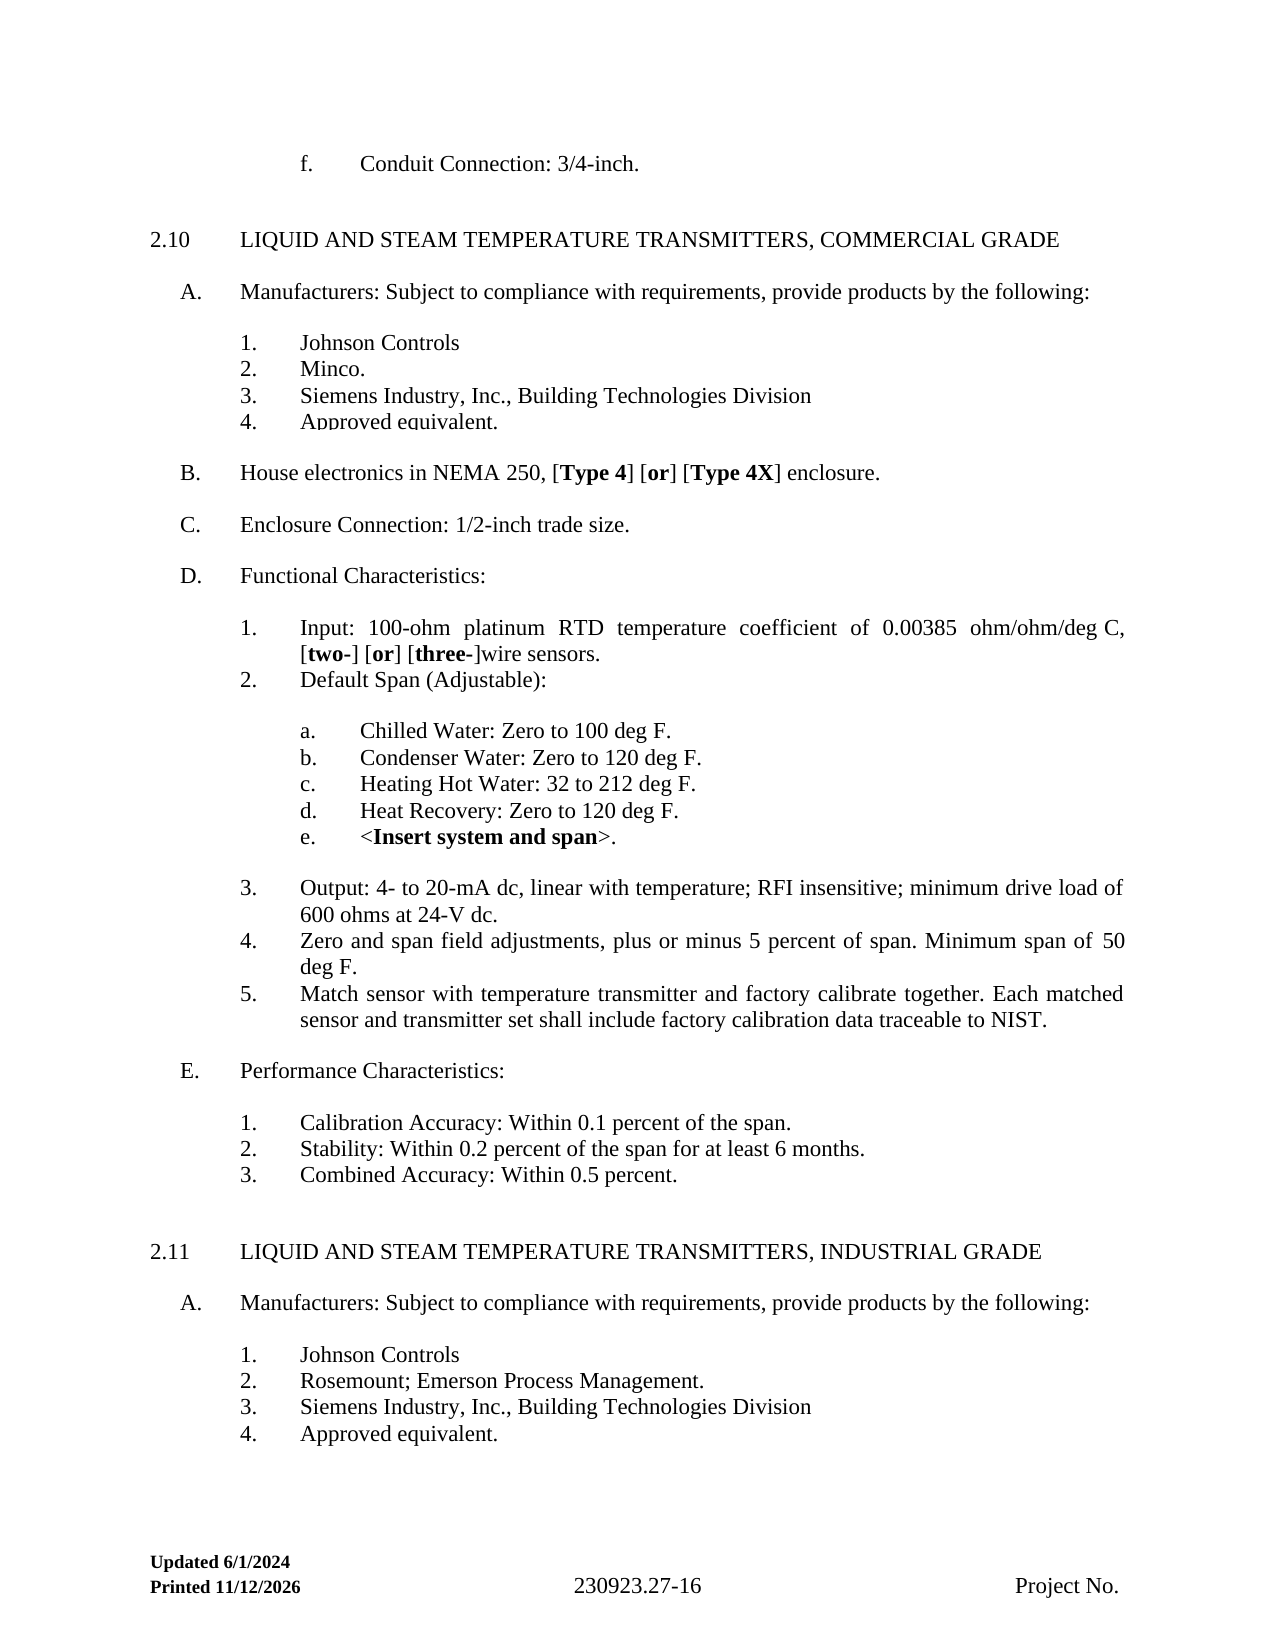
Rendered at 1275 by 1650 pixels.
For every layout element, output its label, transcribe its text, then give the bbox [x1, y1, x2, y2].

text Functional Characteristics: [180, 562, 1125, 588]
text Default Span (Adjustable): [240, 666, 1125, 693]
text Manufacturers: Subject to compliance with requirements, provide products by the following: [180, 278, 1125, 304]
text Johnson Controls [240, 329, 1125, 355]
text Chilled Water: Zero to 100 deg F. [300, 718, 1125, 744]
text Conduit Connection: 3/4-inch. [300, 150, 1125, 176]
text Heating Hot Water: 32 to 212 deg F. [300, 770, 1125, 797]
text Siemens Industry, Inc., Building Technologies Division [240, 1393, 1125, 1420]
text Siemens Industry, Inc., Building Technologies Division [240, 382, 1125, 408]
text Input: 100-ohm platinum RTD temperature coefficient of 0.00385 ohm/ohm/deg C, [two-] [or] [three-]wire sensors. [240, 613, 1125, 666]
text LIQUID AND STEAM TEMPERATURE TRANSMITTERS, COMMERCIAL GRADE [150, 226, 1125, 253]
text Rosemount; Emerson Process Management. [240, 1367, 1125, 1393]
text Johnson Controls [240, 1341, 1125, 1367]
text Approved equivalent. [240, 1420, 1125, 1446]
text Match sensor with temperature transmitter and factory calibrate together. Each matched sensor and transmitter set shall include factory calibration data traceable to NIST. [240, 980, 1125, 1032]
text Enclosure Connection: 1/2-inch trade size. [180, 511, 1125, 537]
text Minco. [240, 355, 1125, 382]
text Condenser Water: Zero to 120 deg F. [300, 744, 1125, 770]
text Combined Accuracy: Within 0.5 percent. [240, 1162, 1125, 1188]
text Performance Characteristics: [180, 1057, 1125, 1084]
text LIQUID AND STEAM TEMPERATURE TRANSMITTERS, INDUSTRIAL GRADE [150, 1238, 1125, 1264]
text Zero and span field adjustments, plus or minus 5 percent of span. Minimum span of 50 deg F. [240, 927, 1125, 980]
text Approved equivalent. [240, 408, 1125, 430]
text <Insert system and span>. [300, 823, 1125, 849]
text Stability: Within 0.2 percent of the span for at least 6 months. [240, 1135, 1125, 1162]
text Manufacturers: Subject to compliance with requirements, provide products by the following: [180, 1289, 1125, 1316]
text Heat Recovery: Zero to 120 deg F. [300, 797, 1125, 823]
text Calibration Accuracy: Within 0.1 percent of the span. [240, 1109, 1125, 1135]
text Output: 4- to 20-mA dc, linear with temperature; RFI insensitive; minimum drive load of 600 ohms at 24-V dc. [240, 874, 1125, 927]
text House electronics in NEMA 250, [Type 4] [or] [Type 4X] enclosure. [180, 459, 1125, 486]
